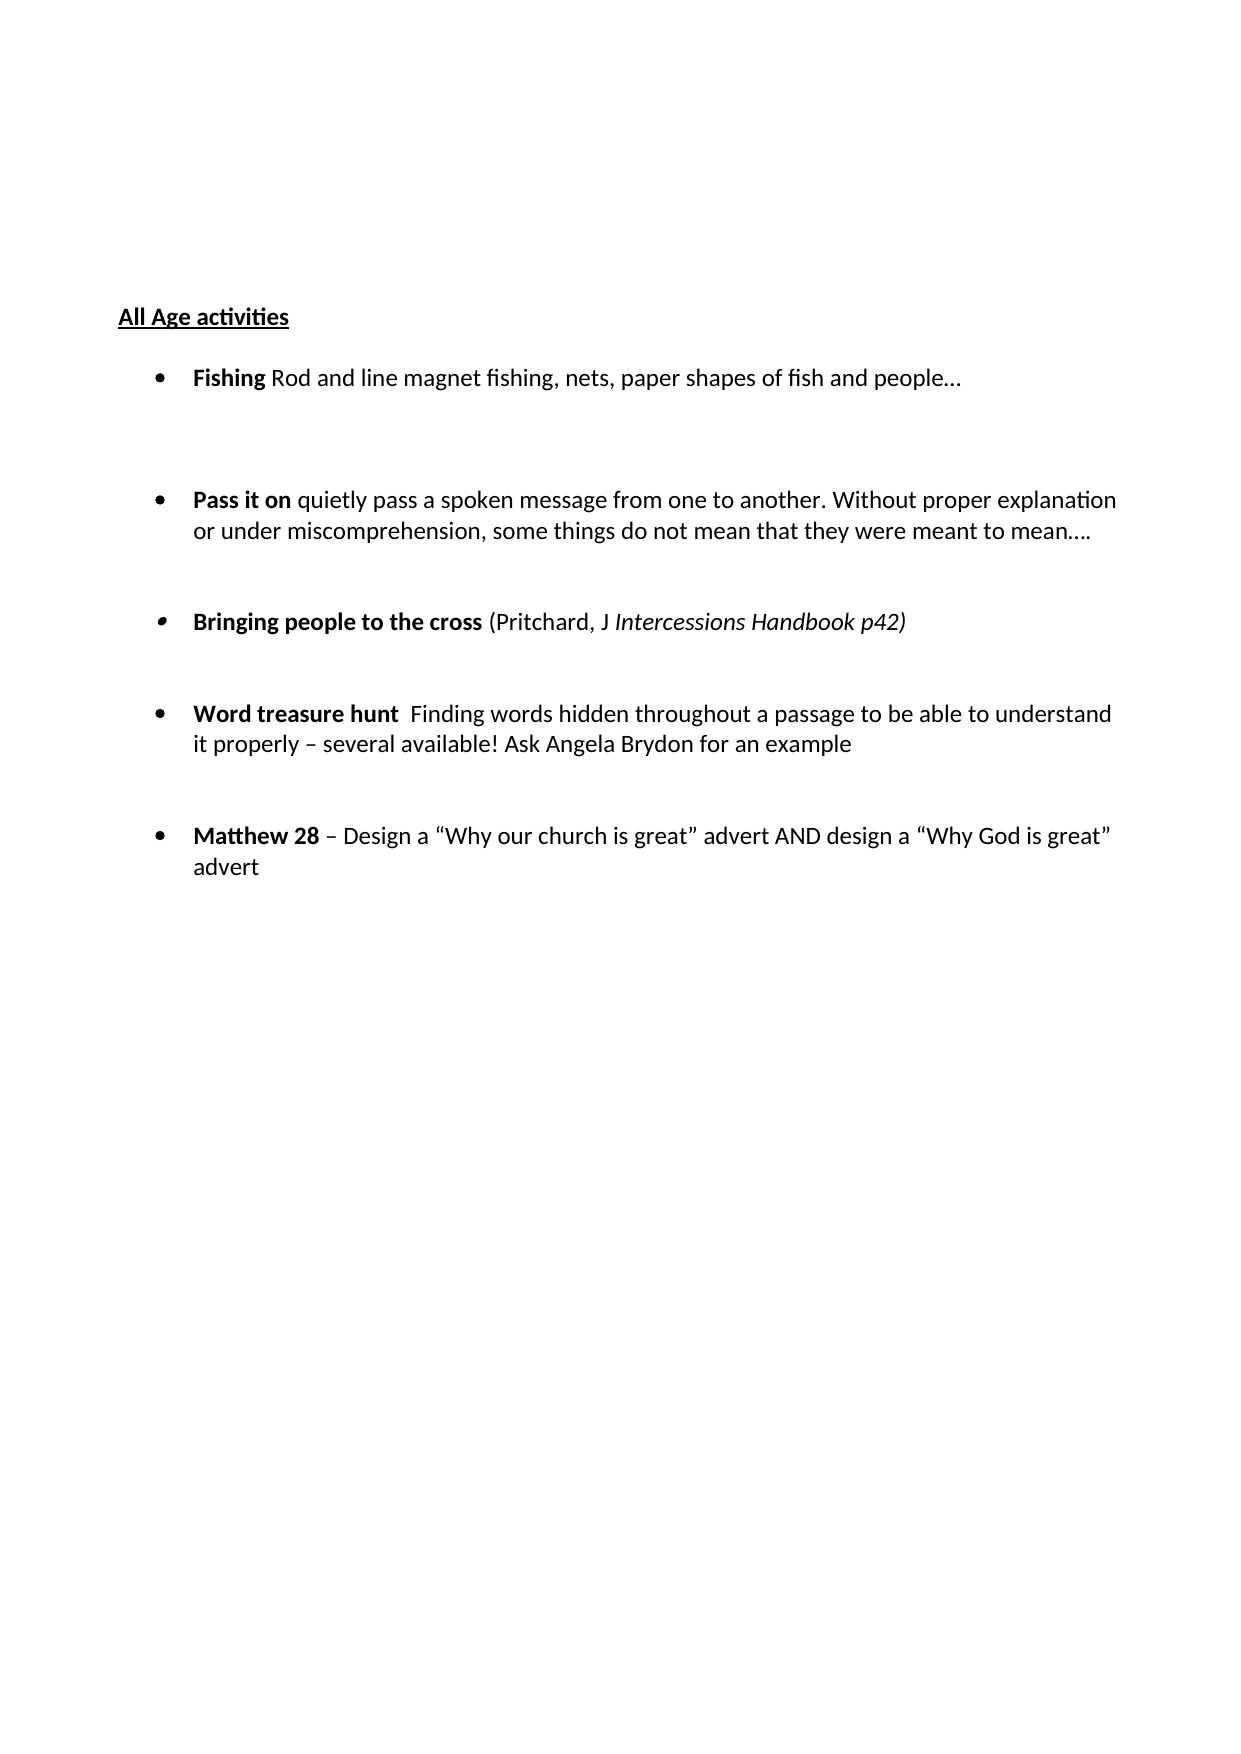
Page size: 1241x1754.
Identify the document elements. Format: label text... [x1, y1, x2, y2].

list Pass it on quietly pass a spoken message from one to another. Without proper explanation or under miscomprehension, some things do not mean that they were meant to mean…. [156, 484, 1122, 545]
list Fishing Rod and line magnet fishing, nets, paper shapes of fish and people… [156, 362, 1122, 393]
list Word treasure hunt Finding words hidden throughout a passage to be able to understand it properly – several available! Ask Angela Brydon for an example [156, 698, 1122, 759]
text All Age activities [118, 301, 1122, 332]
list Bringing people to the cross (Pritchard, J Intercessions Handbook p42) [156, 606, 1122, 637]
list Matthew 28 – Design a “Why our church is great” advert AND design a “Why God is great” advert [156, 820, 1122, 881]
